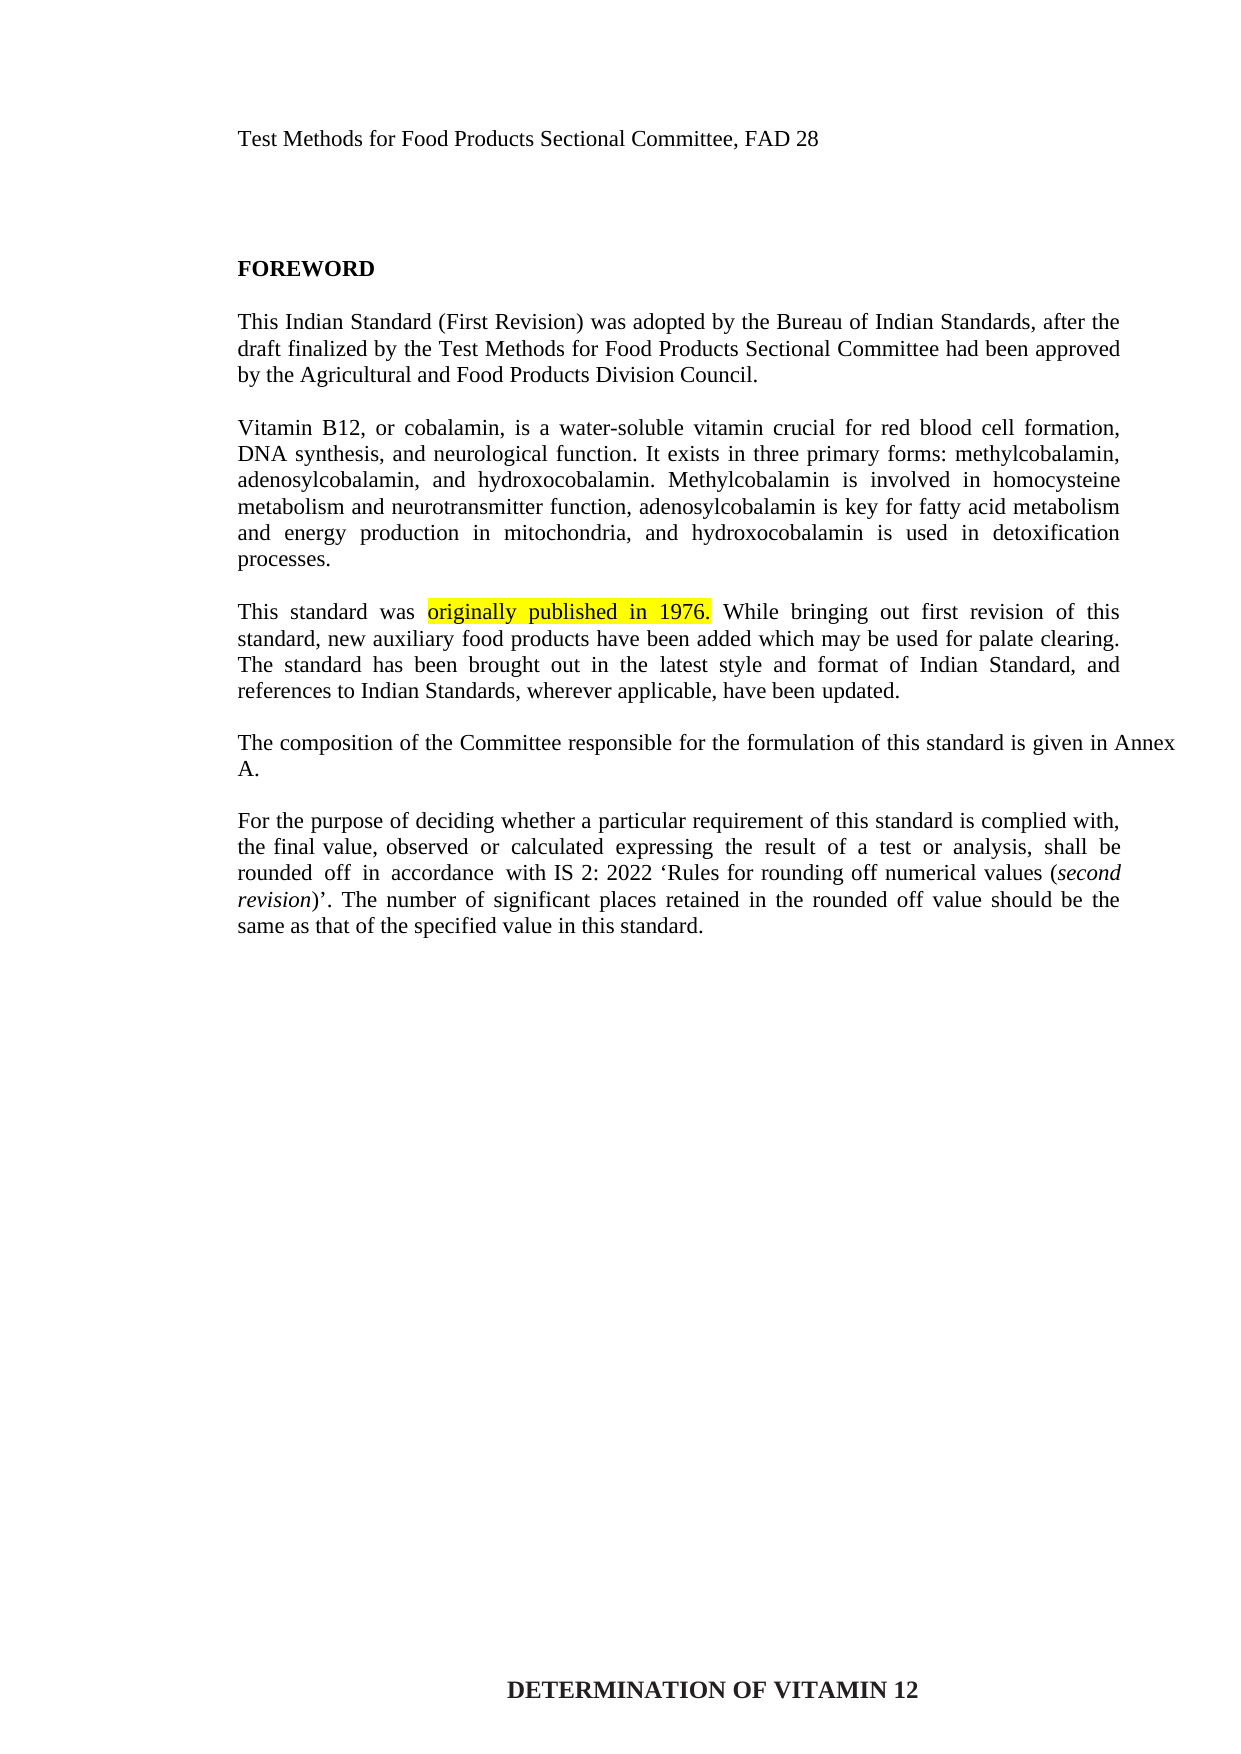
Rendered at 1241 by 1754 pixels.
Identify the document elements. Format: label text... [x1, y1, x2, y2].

text Test Methods for Food Products Sectional Committee, FAD 28 [237, 125, 1176, 152]
text This standard was originally published in 1976. While bringing out first revision of this standard, new auxiliary food products have been added which may be used for palate clearing. The standard has been brought out in the latest style and format of Indian Standard, and references to Indian Standards, wherever applicable, have been updated. [237, 598, 1121, 704]
text Vitamin B12, or cobalamin, is a water-soluble vitamin crucial for red blood cell formation, DNA synthesis, and neurological function. It exists in three primary forms: methylcobalamin, adenosylcobalamin, and hydroxocobalamin. Methylcobalamin is involved in homocysteine metabolism and neurotransmitter function, adenosylcobalamin is key for fatty acid metabolism and energy production in mitochondria, and hydroxocobalamin is used in detoxification processes. [237, 414, 1122, 572]
text For the purpose of deciding whether a particular requirement of this standard is complied with, the final value, observed or calculated expressing the result of a test or analysis, shall be rounded off in accordance with IS 2: 2022 ‘Rules for rounding off numerical values (second revision)’. The number of significant places retained in the rounded off value should be the same as that of the specified value in this standard. [237, 807, 1121, 938]
text FOREWORD [237, 254, 1176, 281]
text The composition of the Committee responsible for the formulation of this standard is given in Annex A. [237, 729, 1176, 782]
text DETERMINATION OF VITAMIN 12 [318, 1676, 1108, 1704]
text This Indian Standard (First Revision) was adopted by the Bureau of Indian Standards, after the draft finalized by the Test Methods for Food Products Sectional Committee had been approved by the Agricultural and Food Products Division Council. [237, 308, 1122, 387]
